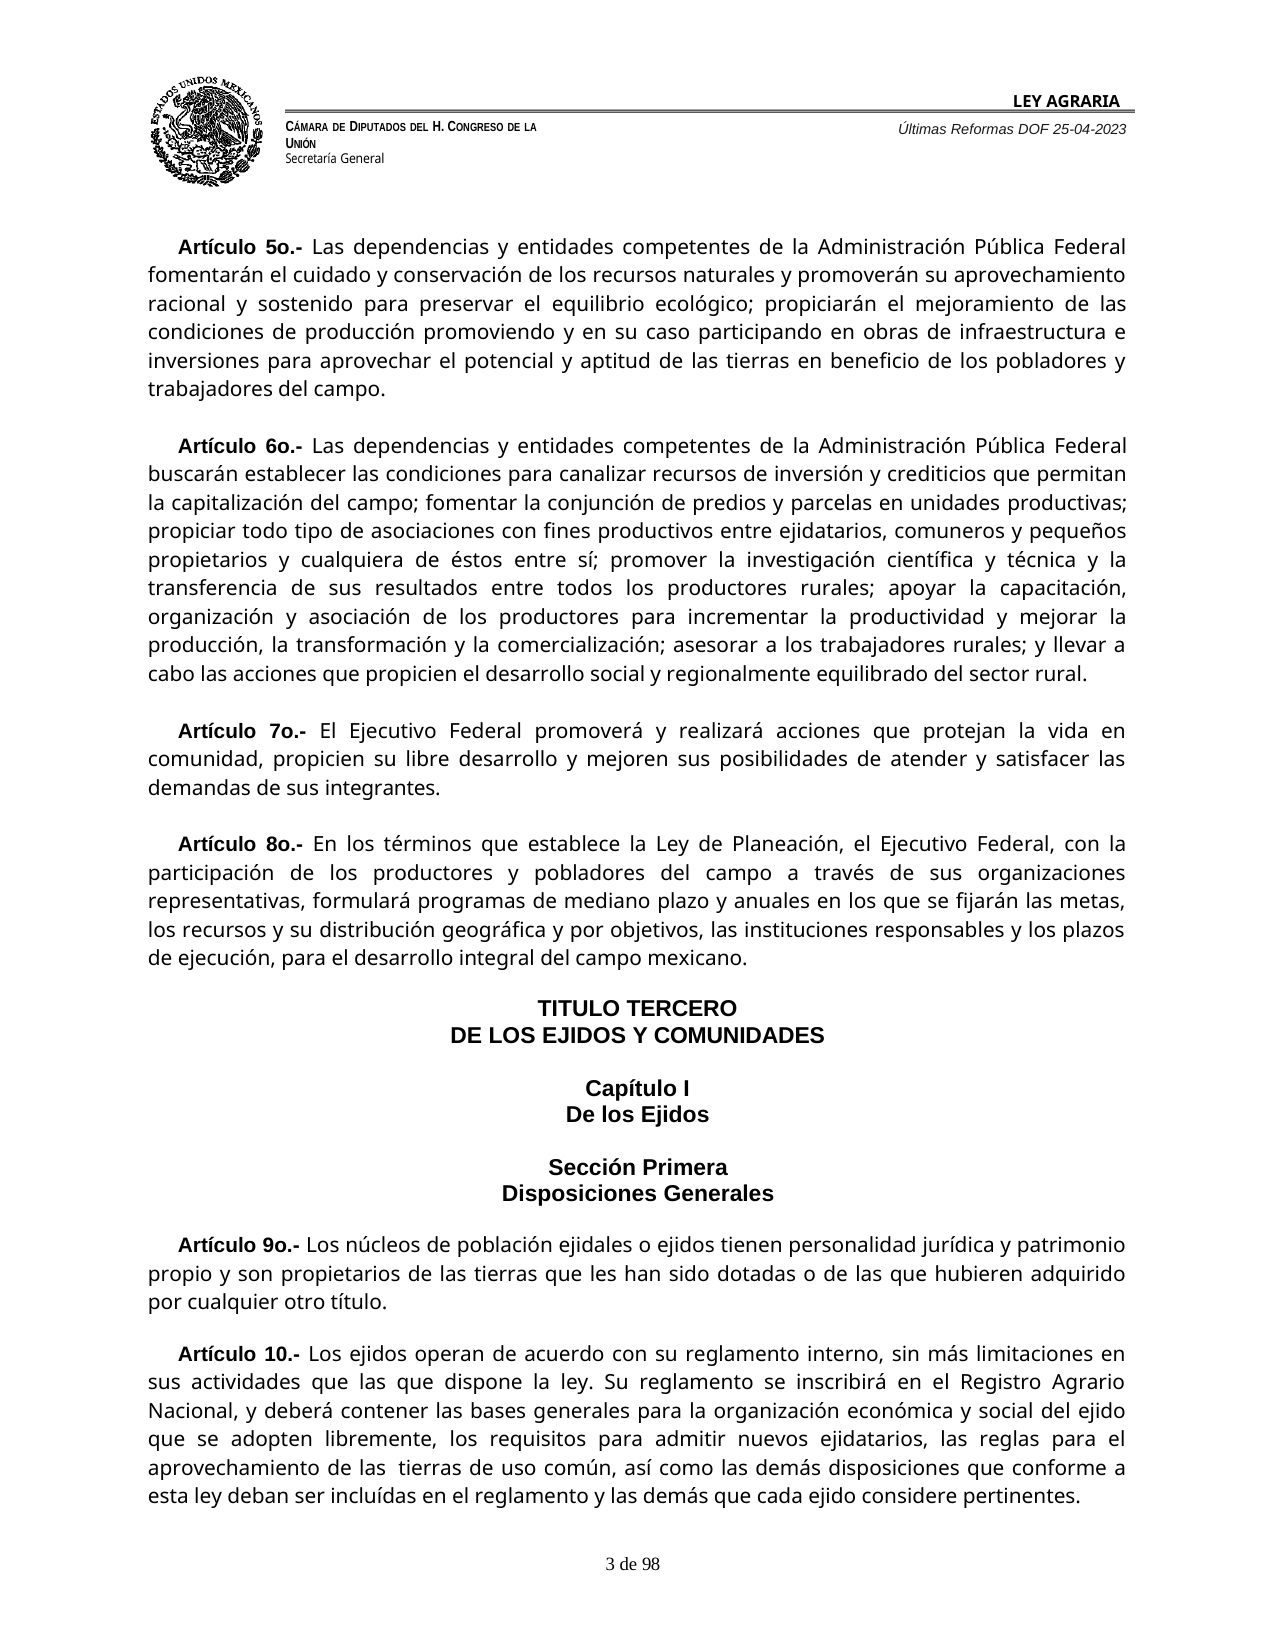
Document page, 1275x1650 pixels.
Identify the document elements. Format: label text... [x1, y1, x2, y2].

text Artículo 6o.- Las dependencias y entidades competentes de la Administración Pública Federal buscarán establecer las condiciones para canalizar recursos de inversión y crediticios que permitan la capitalización del campo; fomentar la conjunción de predios y parcelas en unidades productivas; propiciar todo tipo de asociaciones con fines productivos entre ejidatarios, comuneros y pequeños propietarios y cualquiera de éstos entre sí; promover la investigación científica y técnica y la transferencia de sus resultados entre todos los productores rurales; apoyar la capacitación, organización y asociación de los productores para incrementar la productividad y mejorar la producción, la transformación y la comercialización; asesorar a los trabajadores rurales; y llevar a cabo las acciones que propicien el desarrollo social y regionalmente equilibrado del sector rural. [148, 431, 1128, 687]
text Sección Primera Disposiciones Generales [501, 1154, 774, 1206]
text Artículo 10.- Los ejidos operan de acuerdo con su reglamento interno, sin más limitaciones en sus actividades que las que dispone la ley. Su reglamento se inscribirá en el Registro Agrario Nacional, y deberá contener las bases generales para la organización económica y social del ejido que se adopten libremente, los requisitos para admitir nuevos ejidatarios, las reglas para el aprovechamiento de las tierras de uso común, así como las demás disposiciones que conforme a esta ley deban ser incluídas en el reglamento y las demás que cada ejido considere pertinentes. [148, 1339, 1127, 1509]
text Artículo 7o.- El Ejecutivo Federal promoverá y realizará acciones que protejan la vida en comunidad, propicien su libre desarrollo y mejoren sus posibilidades de atender y satisfacer las demandas de sus integrantes. [148, 716, 1127, 801]
text DE LOS EJIDOS Y COMUNIDADES [273, 1022, 1002, 1048]
subtitle TITULO TERCERO [273, 995, 1002, 1022]
picture [150, 76, 263, 187]
text Artículo 8o.- En los términos que establece la Ley de Planeación, el Ejecutivo Federal, con la participación de los productores y pobladores del campo a través de sus organizaciones representativas, formulará programas de mediano plazo y anuales en los que se fijarán las metas, los recursos y su distribución geográfica y por objetivos, las instituciones responsables y los plazos de ejecución, para el desarrollo integral del campo mexicano. [148, 829, 1127, 972]
subtitle Capítulo I De los Ejidos [566, 1074, 717, 1127]
text Artículo 9o.- Los núcleos de población ejidales o ejidos tienen personalidad jurídica y patrimonio propio y son propietarios de las tierras que les han sido dotadas o de las que hubieren adquirido por cualquier otro título. [148, 1230, 1127, 1316]
text Artículo 5o.- Las dependencias y entidades competentes de la Administración Pública Federal fomentarán el cuidado y conservación de los recursos naturales y promoverán su aprovechamiento racional y sostenido para preservar el equilibrio ecológico; propiciarán el mejoramiento de las condiciones de producción promoviendo y en su caso participando en obras de infraestructura e inversiones para aprovechar el potencial y aptitud de las tierras en beneficio de los pobladores y trabajadores del campo. [148, 232, 1128, 403]
